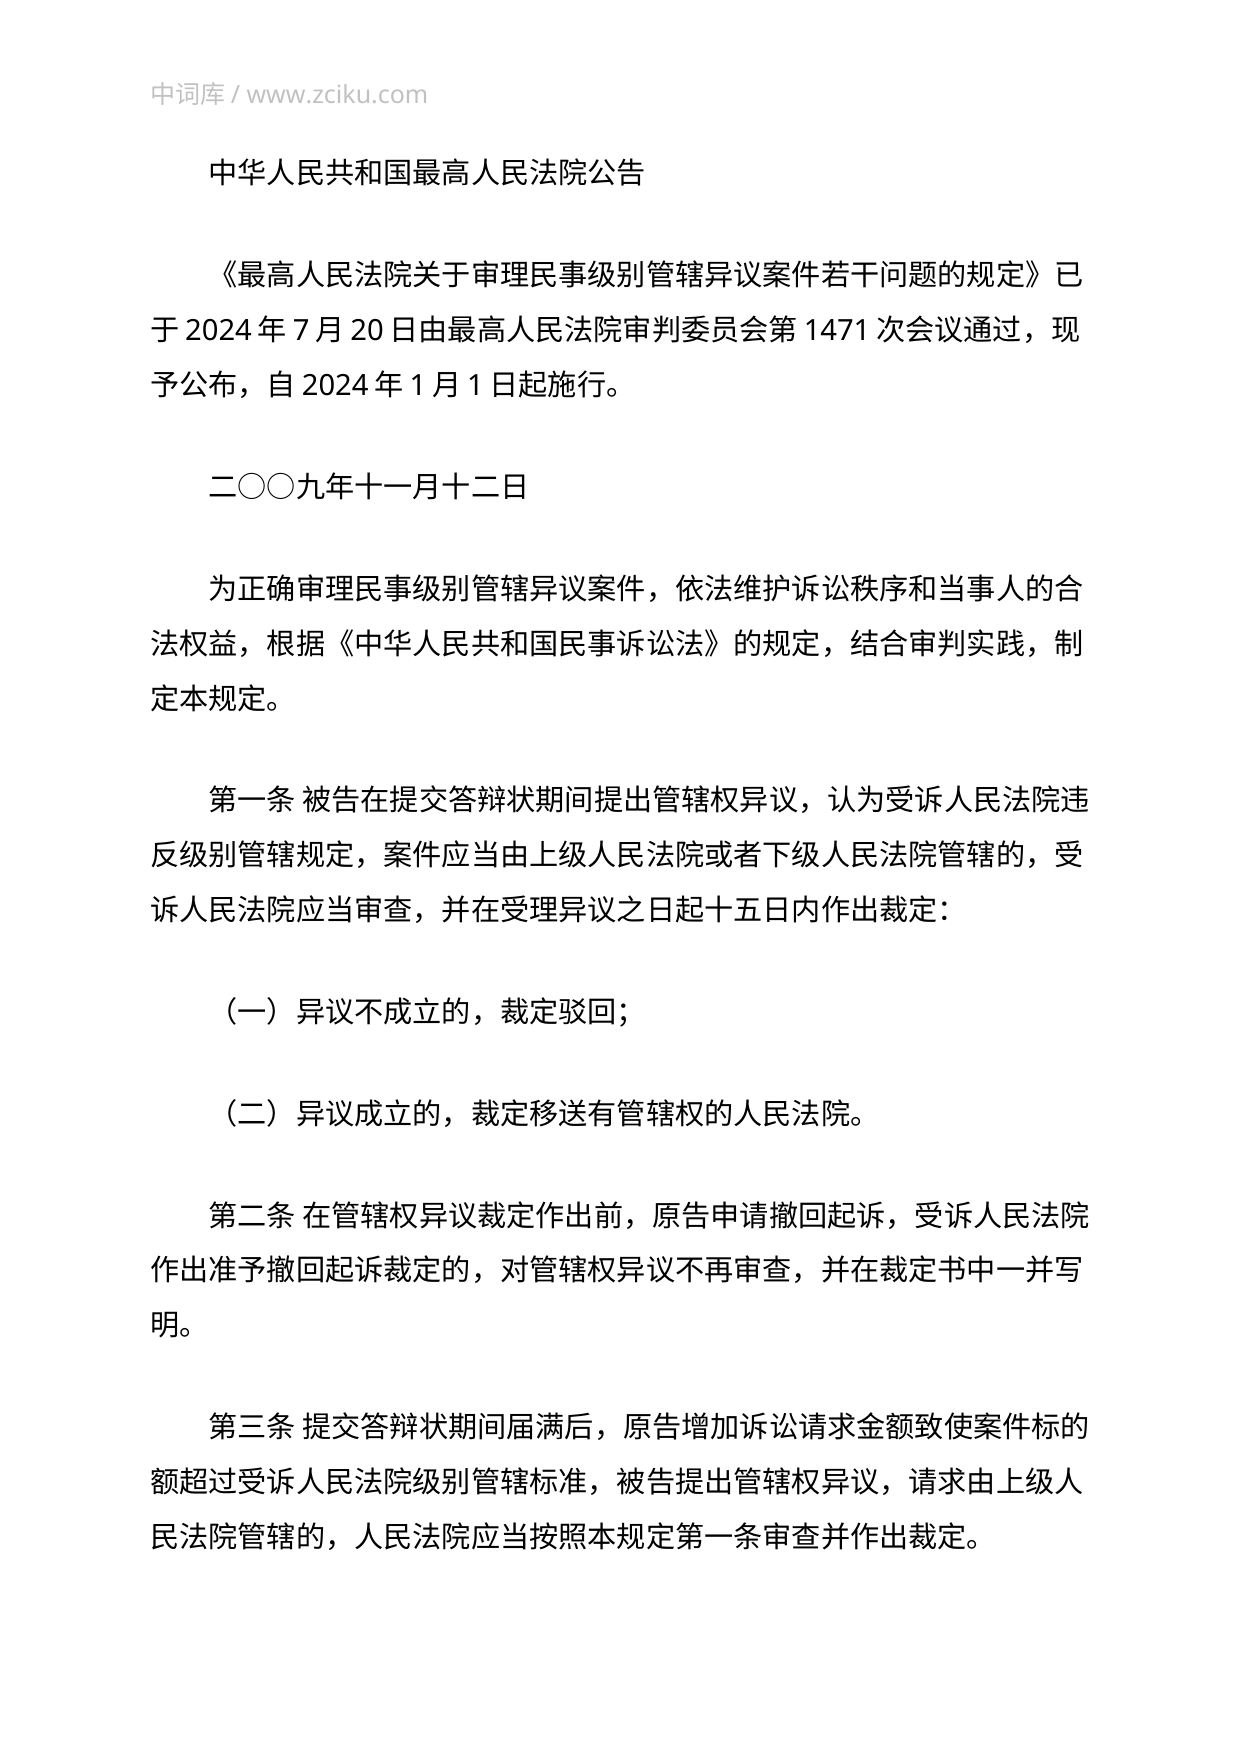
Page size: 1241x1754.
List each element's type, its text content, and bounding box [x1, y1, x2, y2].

text 为正确审理民事级别管辖异议案件，依法维护诉讼秩序和当事人的合法权益，根据《中华人民共和国民事诉讼法》的规定，结合审判实践，制定本规定。 [150, 565, 1090, 717]
text 第一条 被告在提交答辩状期间提出管辖权异议，认为受诉人民法院违反级别管辖规定，案件应当由上级人民法院或者下级人民法院管辖的，受诉人民法院应当审查，并在受理异议之日起十五日内作出裁定： [150, 777, 1090, 929]
text 中华人民共和国最高人民法院公告 [150, 150, 1090, 192]
text 二○○九年十一月十二日 [150, 464, 1090, 506]
text 第二条 在管辖权异议裁定作出前，原告申请撤回起诉，受诉人民法院作出准予撤回起诉裁定的，对管辖权异议不再审查，并在裁定书中一并写明。 [150, 1192, 1090, 1344]
text （一）异议不成立的，裁定驳回； [150, 988, 1090, 1031]
text 第三条 提交答辩状期间届满后，原告增加诉讼请求金额致使案件标的额超过受诉人民法院级别管辖标准，被告提出管辖权异议，请求由上级人民法院管辖的，人民法院应当按照本规定第一条审查并作出裁定。 [150, 1404, 1090, 1556]
text （二）异议成立的，裁定移送有管辖权的人民法院。 [150, 1090, 1090, 1133]
text 《最高人民法院关于审理民事级别管辖异议案件若干问题的规定》已于2024年7月20日由最高人民法院审判委员会第1471次会议通过，现予公布，自2024年1月1日起施行。 [150, 252, 1090, 404]
